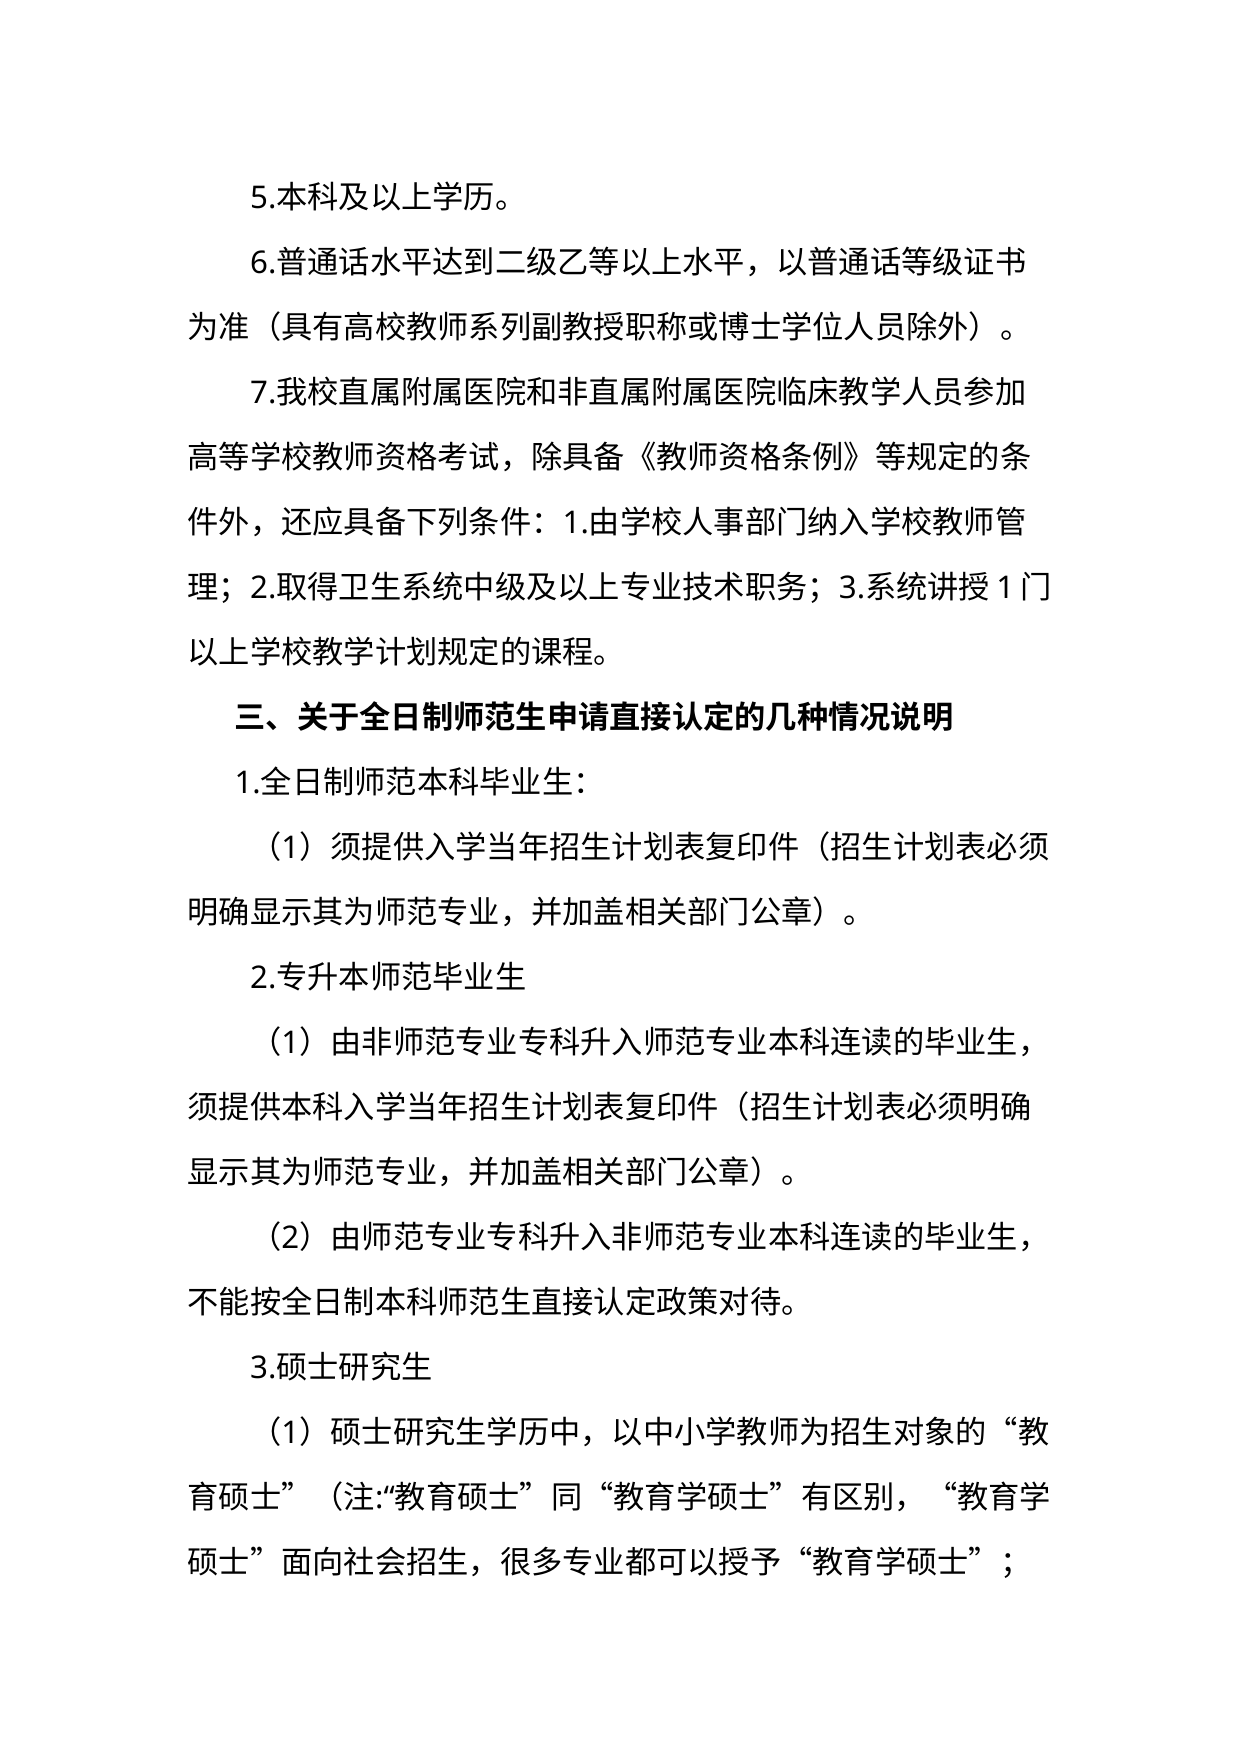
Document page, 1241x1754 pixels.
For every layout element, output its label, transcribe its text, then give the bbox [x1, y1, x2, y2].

text （1）由非师范专业专科升入师范专业本科连读的毕业生，须提供本科入学当年招生计划表复印件（招生计划表必须明确显示其为师范专业，并加盖相关部门公章）。 [187, 1007, 1053, 1202]
text 6.普通话水平达到二级乙等以上水平，以普通话等级证书为准（具有高校教师系列副教授职称或博士学位人员除外）。 [187, 227, 1053, 357]
text 5.本科及以上学历。 [187, 162, 1053, 227]
text （2）由师范专业专科升入非师范专业本科连读的毕业生，不能按全日制本科师范生直接认定政策对待。 [187, 1202, 1053, 1332]
text 3.硕士研究生 [187, 1332, 1053, 1397]
text 2.专升本师范毕业生 [187, 942, 1053, 1007]
text 7.我校直属附属医院和非直属附属医院临床教学人员参加高等学校教师资格考试，除具备《教师资格条例》等规定的条件外，还应具备下列条件：1.由学校人事部门纳入学校教师管理；2.取得卫生系统中级及以上专业技术职务；3.系统讲授1门以上学校教学计划规定的课程。 [187, 357, 1053, 682]
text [187, 1397, 1053, 1592]
text 三、关于全日制师范生申请直接认定的几种情况说明 [187, 682, 1053, 747]
text （1）须提供入学当年招生计划表复印件（招生计划表必须明确显示其为师范专业，并加盖相关部门公章）。 [187, 812, 1053, 942]
text 1.全日制师范本科毕业生： [187, 747, 1053, 812]
